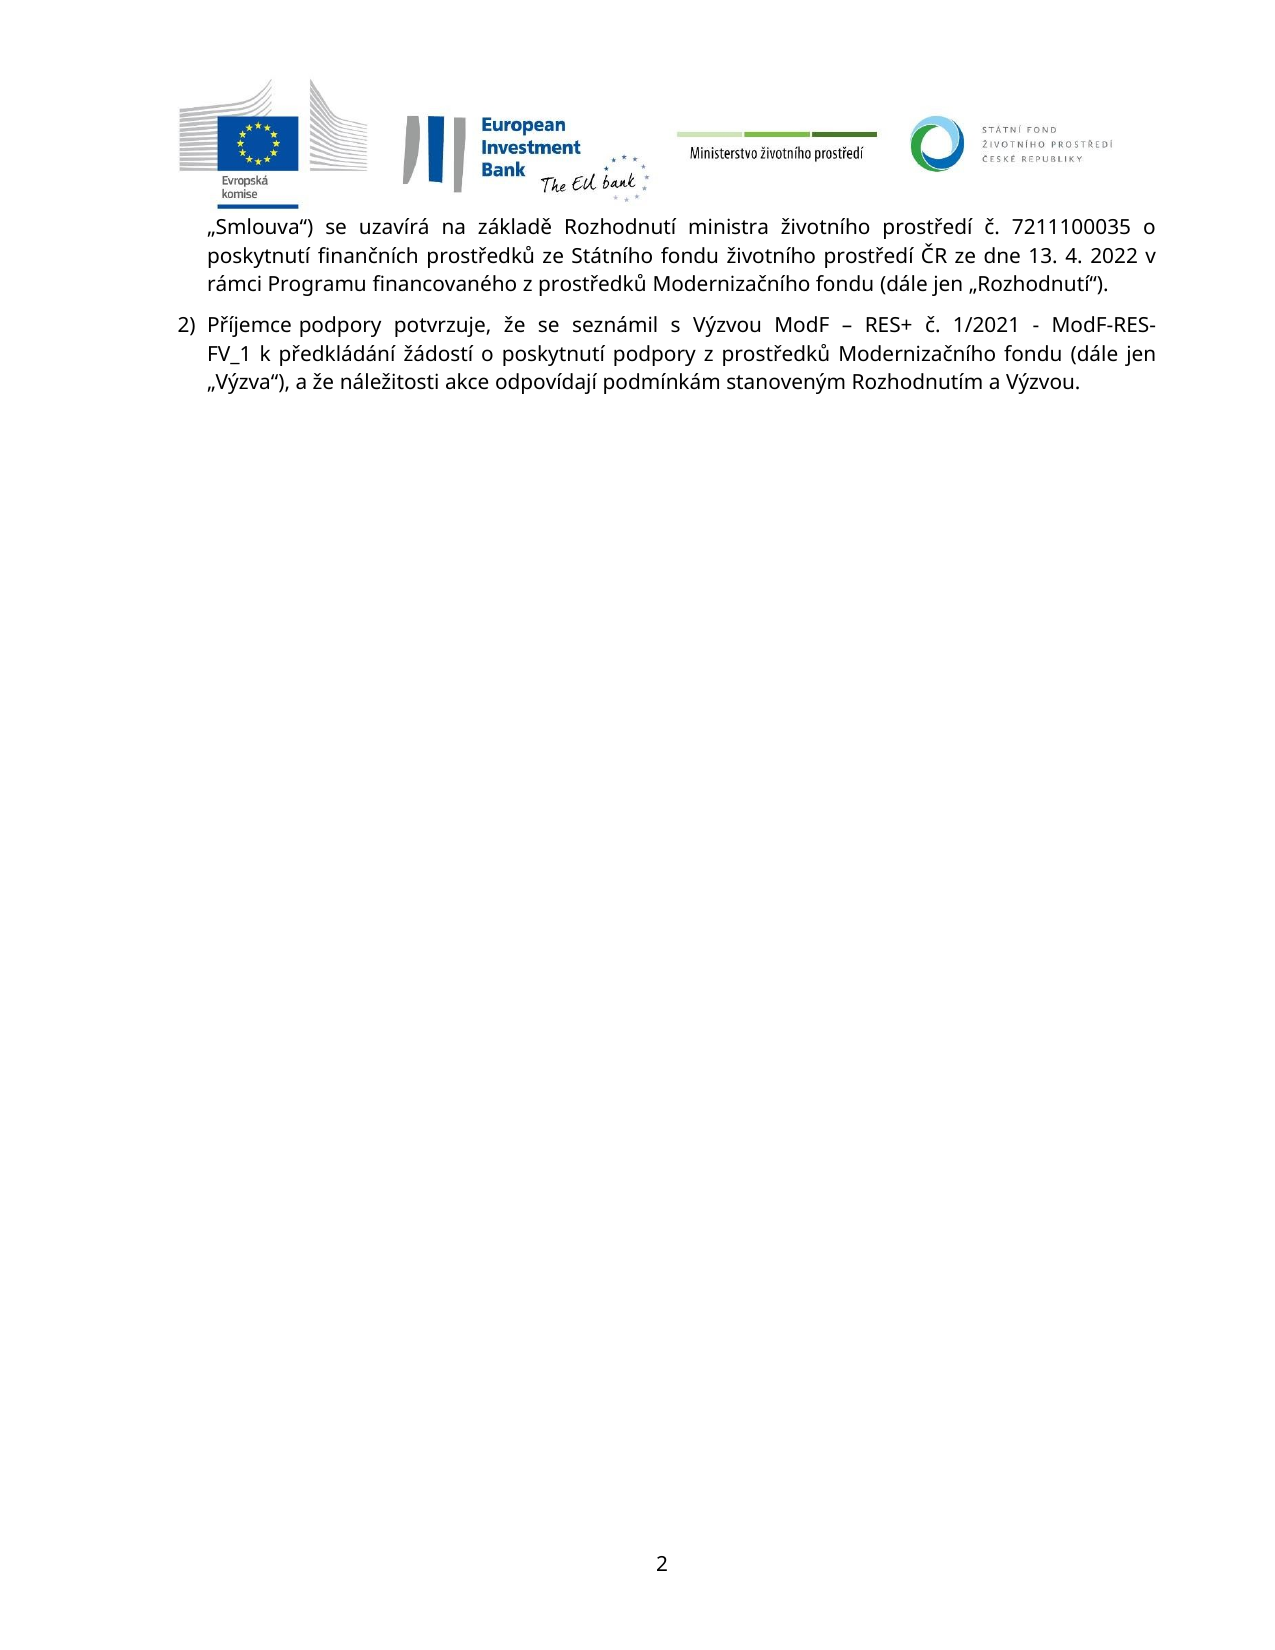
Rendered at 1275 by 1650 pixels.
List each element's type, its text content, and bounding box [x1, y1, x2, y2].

text „Smlouva“) se uzavírá na základě Rozhodnutí ministra životního prostředí č. 7211100035 o poskytnutí finančních prostředků ze Státního fondu životního prostředí ČR ze dne 13. 4. 2022 v rámci Programu financovaného z prostředků Modernizačního fondu (dále jen „Rozhodnutí“). [207, 212, 1157, 298]
picture [177, 73, 1115, 213]
list Příjemce podpory potvrzuje, že se seznámil s Výzvou ModF – RES+ č. 1/2021 - ModF-RES-FV_1 k předkládání žádostí o poskytnutí podpory z prostředků Modernizačního fondu (dále jen „Výzva“), a že náležitosti akce odpovídají podmínkám stanoveným Rozhodnutím a Výzvou. [177, 310, 1157, 396]
